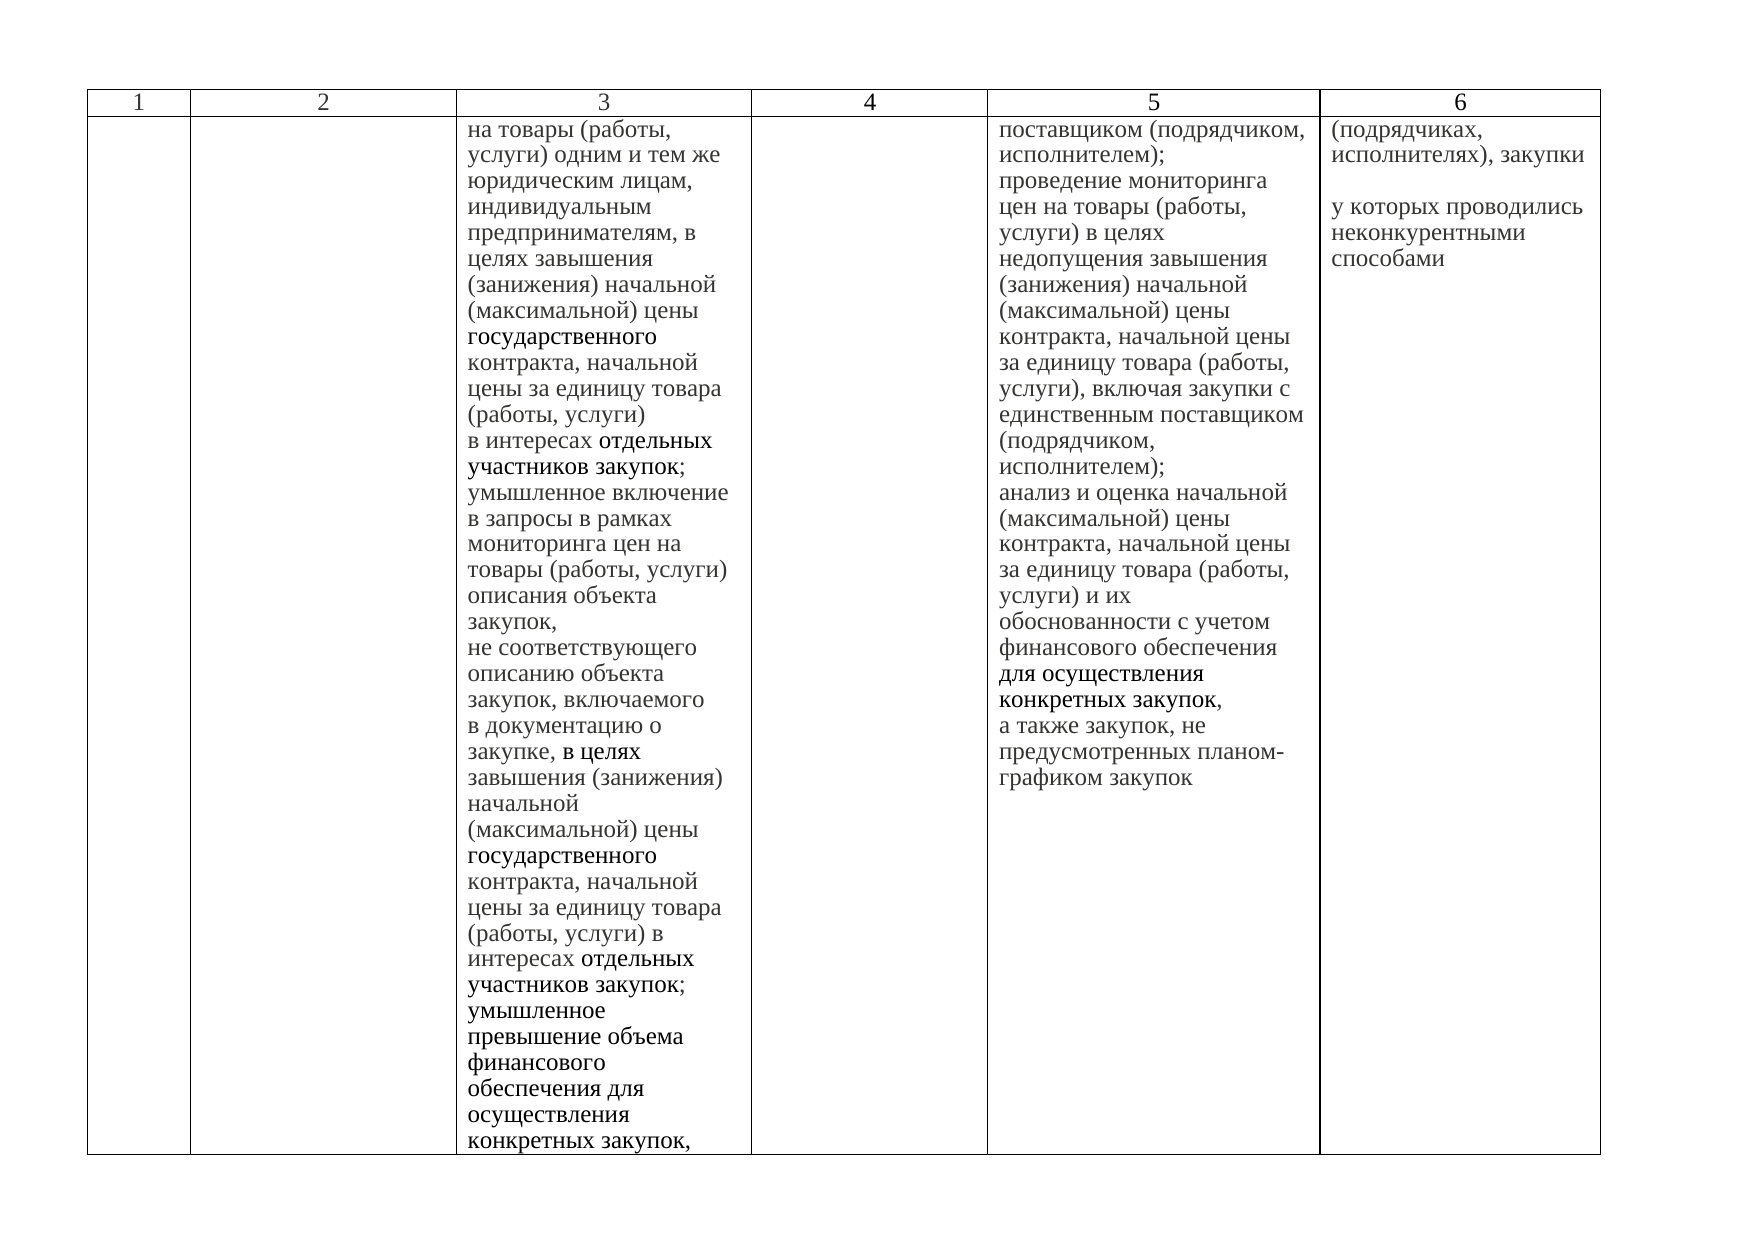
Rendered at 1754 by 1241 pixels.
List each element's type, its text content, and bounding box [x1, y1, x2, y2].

table_header 1 [88, 90, 190, 116]
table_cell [191, 117, 456, 1154]
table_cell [988, 117, 1319, 1154]
table_header 4 [752, 90, 987, 116]
table_cell [88, 117, 190, 1154]
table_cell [457, 117, 751, 1154]
table_header 3 [457, 90, 751, 116]
table_header 2 [191, 90, 456, 116]
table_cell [1321, 117, 1600, 1154]
table_header 6 [1321, 90, 1600, 116]
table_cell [752, 117, 987, 1154]
table_header 5 [988, 90, 1319, 116]
